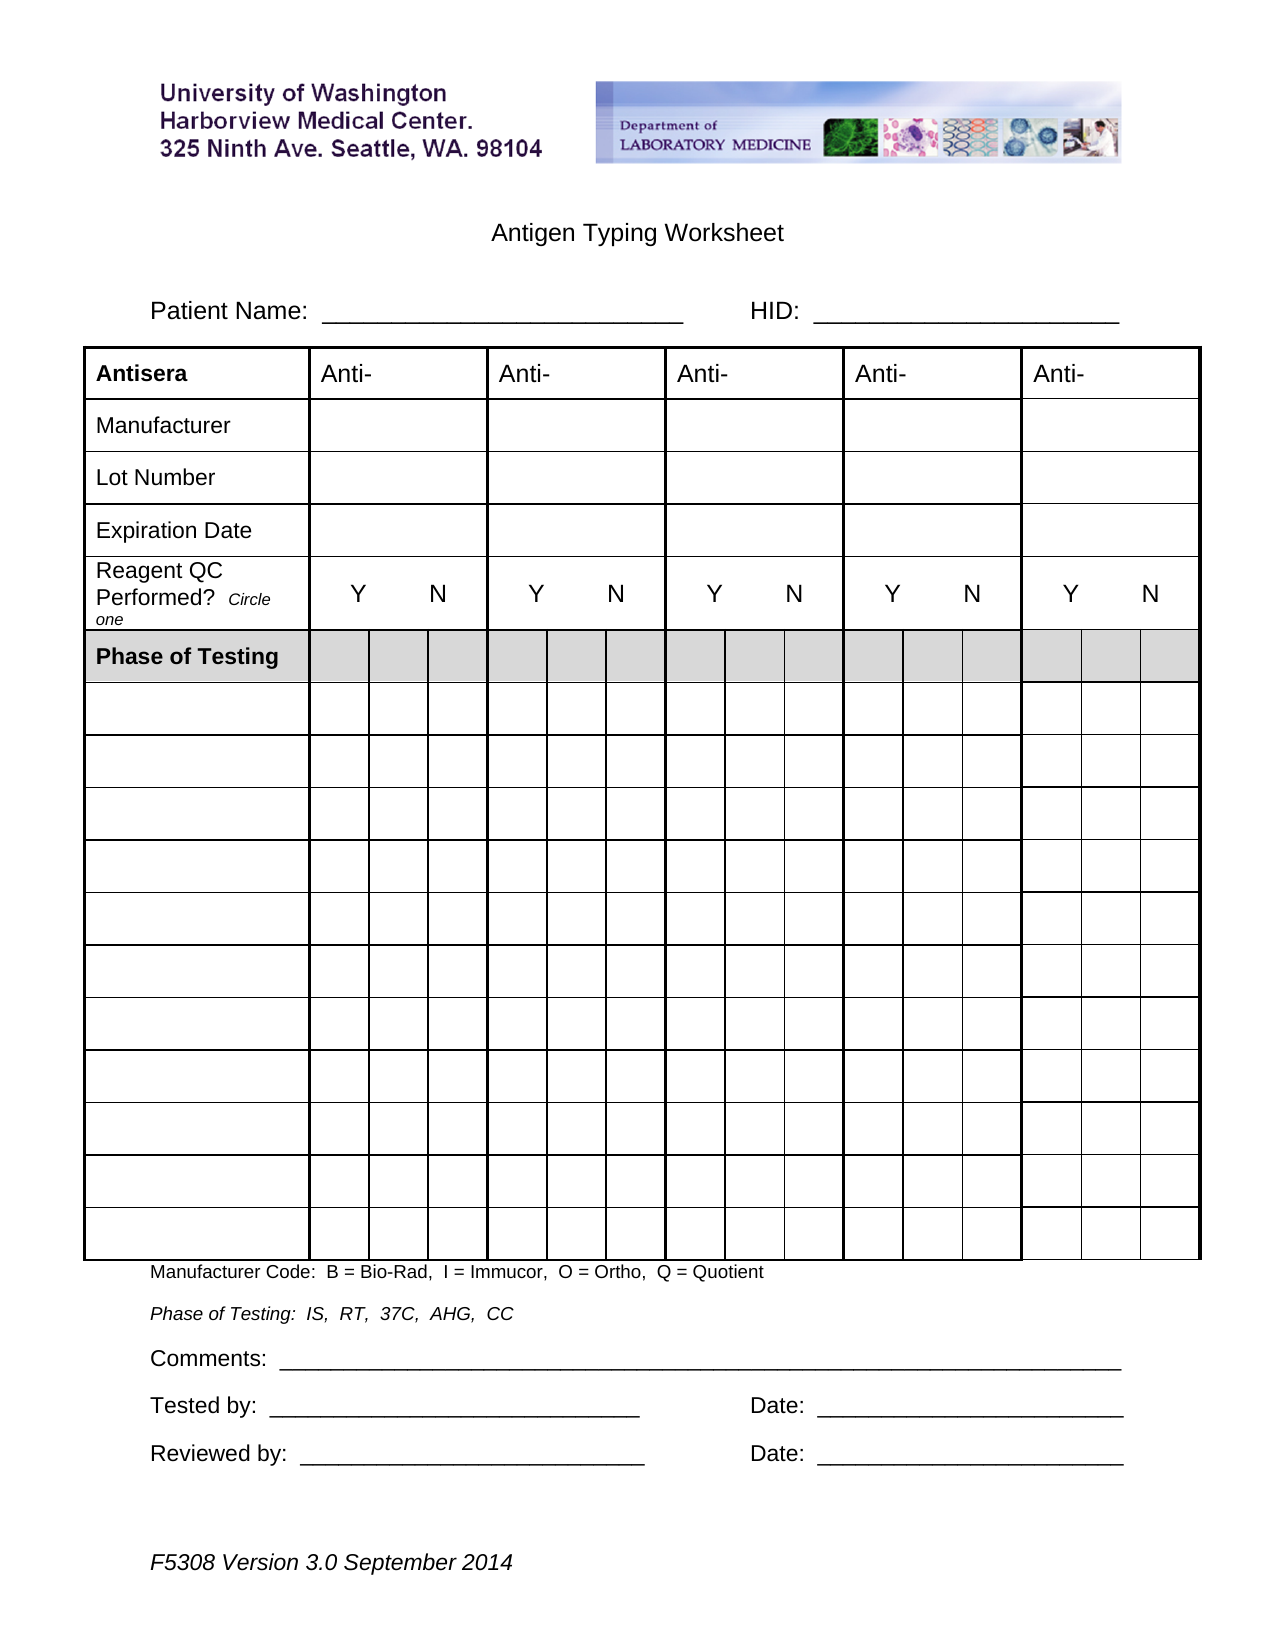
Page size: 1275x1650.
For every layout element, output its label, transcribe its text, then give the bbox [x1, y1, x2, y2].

table_cell [963, 683, 1020, 734]
table_cell [904, 683, 962, 734]
table_cell [726, 1051, 784, 1101]
table_cell [548, 683, 605, 734]
table_cell [429, 893, 486, 944]
table_cell [311, 1103, 368, 1154]
table_cell [1141, 1050, 1198, 1101]
picture [150, 75, 1125, 169]
table_cell [667, 452, 842, 503]
table_cell [607, 1208, 664, 1259]
table_cell [726, 788, 784, 839]
table_cell [311, 788, 368, 839]
table_cell Y N [1023, 557, 1198, 629]
table_cell [963, 736, 1020, 786]
table_cell [1141, 998, 1198, 1049]
table_cell [86, 893, 308, 944]
table_cell Y N [311, 557, 486, 629]
table_cell [548, 788, 605, 839]
table_cell [429, 946, 486, 996]
table_cell [726, 841, 784, 891]
table_cell [607, 1051, 664, 1101]
table_cell [963, 893, 1020, 944]
table_cell [785, 946, 842, 996]
table_cell [963, 841, 1020, 891]
table_header Anti- [1023, 349, 1198, 398]
table_cell [86, 788, 308, 839]
table_cell [845, 505, 1020, 556]
table_cell [429, 788, 486, 839]
table_cell [1023, 630, 1081, 681]
table_cell [963, 1156, 1020, 1206]
table_cell [1141, 735, 1198, 786]
table_cell [667, 893, 724, 944]
table_cell [489, 452, 664, 503]
table_cell [548, 1156, 605, 1206]
table_cell [370, 841, 427, 891]
table_cell [1023, 452, 1198, 503]
table_cell [963, 788, 1020, 839]
table_cell [1023, 840, 1081, 891]
table_cell [1141, 893, 1198, 944]
table_cell [667, 1208, 724, 1259]
table_cell [548, 736, 605, 786]
table_cell [667, 736, 724, 786]
table_cell [667, 1156, 724, 1206]
table_cell [1023, 893, 1081, 944]
table_cell [1082, 998, 1140, 1049]
table_cell [785, 998, 842, 1049]
table_cell [311, 400, 486, 451]
table_cell [1023, 504, 1198, 556]
text Manufacturer Code: B = Bio-Rad, I = Immucor, O = Ortho, Q = Quotient [150, 1261, 1125, 1282]
table_cell [429, 1051, 486, 1101]
table_cell [785, 841, 842, 891]
table_cell [963, 998, 1020, 1049]
table_cell [607, 631, 664, 681]
table_cell [489, 946, 546, 996]
table_cell [726, 683, 784, 734]
table_cell [667, 400, 842, 451]
table_cell [904, 1156, 962, 1206]
table_cell [1082, 945, 1140, 996]
table_cell [489, 1103, 546, 1154]
table_cell [726, 946, 784, 996]
table_cell [370, 998, 427, 1049]
table_cell [429, 1208, 486, 1259]
table_cell [1023, 1208, 1081, 1259]
table_cell [667, 1051, 724, 1101]
table_cell [667, 505, 842, 556]
table_cell [1141, 683, 1198, 734]
table_cell [1023, 399, 1198, 451]
table_cell [667, 998, 724, 1049]
table_cell [1141, 630, 1198, 681]
table_cell [429, 683, 486, 734]
table_cell [489, 1156, 546, 1206]
table_cell [86, 841, 308, 891]
table_cell [370, 893, 427, 944]
table_cell [548, 893, 605, 944]
table_cell [607, 841, 664, 891]
table_cell [845, 1156, 902, 1206]
table_cell Y N [489, 557, 664, 629]
table_cell [1082, 788, 1140, 839]
table_cell [1141, 840, 1198, 891]
table_cell [726, 998, 784, 1049]
table_cell [963, 631, 1020, 681]
table_cell [370, 1103, 427, 1154]
table_cell [607, 683, 664, 734]
table_cell [548, 1208, 605, 1259]
table_cell [86, 736, 308, 786]
table_cell [1082, 893, 1140, 944]
table_cell [904, 788, 962, 839]
table_cell [489, 505, 664, 556]
table_cell [429, 841, 486, 891]
table_header Anti- [667, 349, 842, 398]
table_cell [489, 841, 546, 891]
table_cell Lot Number [86, 452, 308, 503]
table_cell [963, 1208, 1020, 1259]
text Tested by: _____________________________ Date: ________________________ [150, 1392, 1125, 1419]
table_cell [1082, 735, 1140, 786]
table_cell [489, 1051, 546, 1101]
table_cell [667, 631, 724, 681]
table_cell [489, 788, 546, 839]
table_cell [548, 631, 605, 681]
table_cell [607, 1156, 664, 1206]
table_cell [1023, 683, 1081, 734]
table_cell [1082, 840, 1140, 891]
table_cell [785, 788, 842, 839]
table_cell [726, 1103, 784, 1154]
table_cell [86, 946, 308, 996]
table_cell [1023, 735, 1081, 786]
table_cell [667, 683, 724, 734]
table_cell [904, 893, 962, 944]
table_cell [963, 946, 1020, 996]
table_cell [429, 736, 486, 786]
text Antigen Typing Worksheet [150, 218, 1125, 246]
table_cell [311, 505, 486, 556]
table_cell [963, 1051, 1020, 1101]
table_cell [489, 631, 546, 681]
table_cell [904, 631, 962, 681]
table_cell [311, 631, 368, 681]
table_cell [370, 683, 427, 734]
table_cell [86, 1208, 308, 1259]
table_cell [429, 1156, 486, 1206]
table_cell [370, 1208, 427, 1259]
table_cell [1023, 1103, 1081, 1154]
table_cell [311, 736, 368, 786]
table_cell [489, 400, 664, 451]
table_header Anti- [489, 349, 664, 398]
table_cell [845, 631, 902, 681]
table_cell [607, 788, 664, 839]
table_cell [489, 893, 546, 944]
table_cell [726, 736, 784, 786]
table_cell Manufacturer [86, 400, 308, 451]
table_cell Reagent QC Performed? Circle one [86, 557, 308, 629]
table_cell [311, 1051, 368, 1101]
table_cell Expiration Date [86, 505, 308, 556]
table_cell [726, 1156, 784, 1206]
table_cell [548, 1103, 605, 1154]
table_cell [1141, 1155, 1198, 1206]
table_cell [1023, 945, 1081, 996]
table_cell [904, 1103, 962, 1154]
table_cell [845, 788, 902, 839]
table_cell [667, 788, 724, 839]
table_header Antisera [86, 349, 308, 398]
table_cell [845, 736, 902, 786]
table_cell [548, 841, 605, 891]
table_cell [845, 683, 902, 734]
table_cell [311, 998, 368, 1049]
table_cell [311, 683, 368, 734]
table_cell [1082, 1155, 1140, 1206]
table_cell [904, 736, 962, 786]
table_header Anti- [845, 349, 1020, 398]
table_cell [785, 1103, 842, 1154]
table_cell [1082, 1103, 1140, 1154]
table_cell [489, 1208, 546, 1259]
table_cell [370, 1051, 427, 1101]
table_cell [785, 683, 842, 734]
table_cell [845, 1051, 902, 1101]
table_cell [311, 452, 486, 503]
table_cell [548, 1051, 605, 1101]
table_cell [785, 631, 842, 681]
text Patient Name: __________________________ HID: ______________________ [150, 296, 1125, 325]
table_cell [845, 1103, 902, 1154]
table_cell [607, 736, 664, 786]
table_cell [845, 841, 902, 891]
table_cell [311, 946, 368, 996]
table_cell [1082, 630, 1140, 681]
table_cell [607, 946, 664, 996]
table_cell [726, 631, 784, 681]
table_cell [1141, 1103, 1198, 1154]
table_cell [607, 998, 664, 1049]
table_cell [548, 998, 605, 1049]
table_cell [370, 631, 427, 681]
table_cell [86, 1051, 308, 1101]
table_cell [785, 1208, 842, 1259]
table_cell Y N [845, 557, 1020, 629]
table_cell [1082, 1208, 1140, 1259]
table_cell [311, 841, 368, 891]
table_cell [311, 1156, 368, 1206]
table_cell [370, 736, 427, 786]
table_cell [489, 998, 546, 1049]
table_cell [1141, 788, 1198, 839]
table_cell [1141, 945, 1198, 996]
table_cell [86, 1103, 308, 1154]
table_cell [548, 946, 605, 996]
table_cell [845, 400, 1020, 451]
table_header Anti- [311, 349, 486, 398]
table_cell [1082, 683, 1140, 734]
table_cell [845, 946, 902, 996]
table_cell [904, 1208, 962, 1259]
table_cell [785, 1051, 842, 1101]
table_cell [1023, 788, 1081, 839]
table_cell [963, 1103, 1020, 1154]
table_cell [726, 893, 784, 944]
table_cell [667, 841, 724, 891]
table_cell [1023, 1155, 1081, 1206]
text Comments: __________________________________________________________________ [150, 1345, 1125, 1372]
table_cell [1023, 998, 1081, 1049]
table_cell [904, 946, 962, 996]
table_cell [86, 998, 308, 1049]
table_cell [429, 1103, 486, 1154]
table_cell [311, 893, 368, 944]
table_cell [489, 736, 546, 786]
table_cell [667, 1103, 724, 1154]
table_cell [904, 1051, 962, 1101]
table_cell [845, 1208, 902, 1259]
table_cell [845, 452, 1020, 503]
table_cell [370, 1156, 427, 1206]
table_cell [785, 893, 842, 944]
table_cell [726, 1208, 784, 1259]
table_cell [845, 893, 902, 944]
table_cell Y N [667, 557, 842, 629]
table_cell [607, 893, 664, 944]
table_cell [904, 998, 962, 1049]
table_cell [429, 998, 486, 1049]
table_cell [904, 841, 962, 891]
table_cell [607, 1103, 664, 1154]
table_cell [1141, 1208, 1198, 1259]
table_cell Phase of Testing [86, 631, 308, 681]
table_cell [785, 736, 842, 786]
table_cell [1082, 1050, 1140, 1101]
text Phase of Testing: IS, RT, 37C, AHG, CC [150, 1303, 1125, 1324]
table_cell [429, 631, 486, 681]
table_cell [785, 1156, 842, 1206]
table_cell [86, 1156, 308, 1206]
table_cell [667, 946, 724, 996]
table_cell [311, 1208, 368, 1259]
text Reviewed by: ___________________________ Date: ________________________ [150, 1440, 1125, 1466]
table_cell [86, 683, 308, 734]
table_cell [370, 788, 427, 839]
table_cell [1023, 1050, 1081, 1101]
table_cell [370, 946, 427, 996]
table_cell [845, 998, 902, 1049]
table_cell [489, 683, 546, 734]
